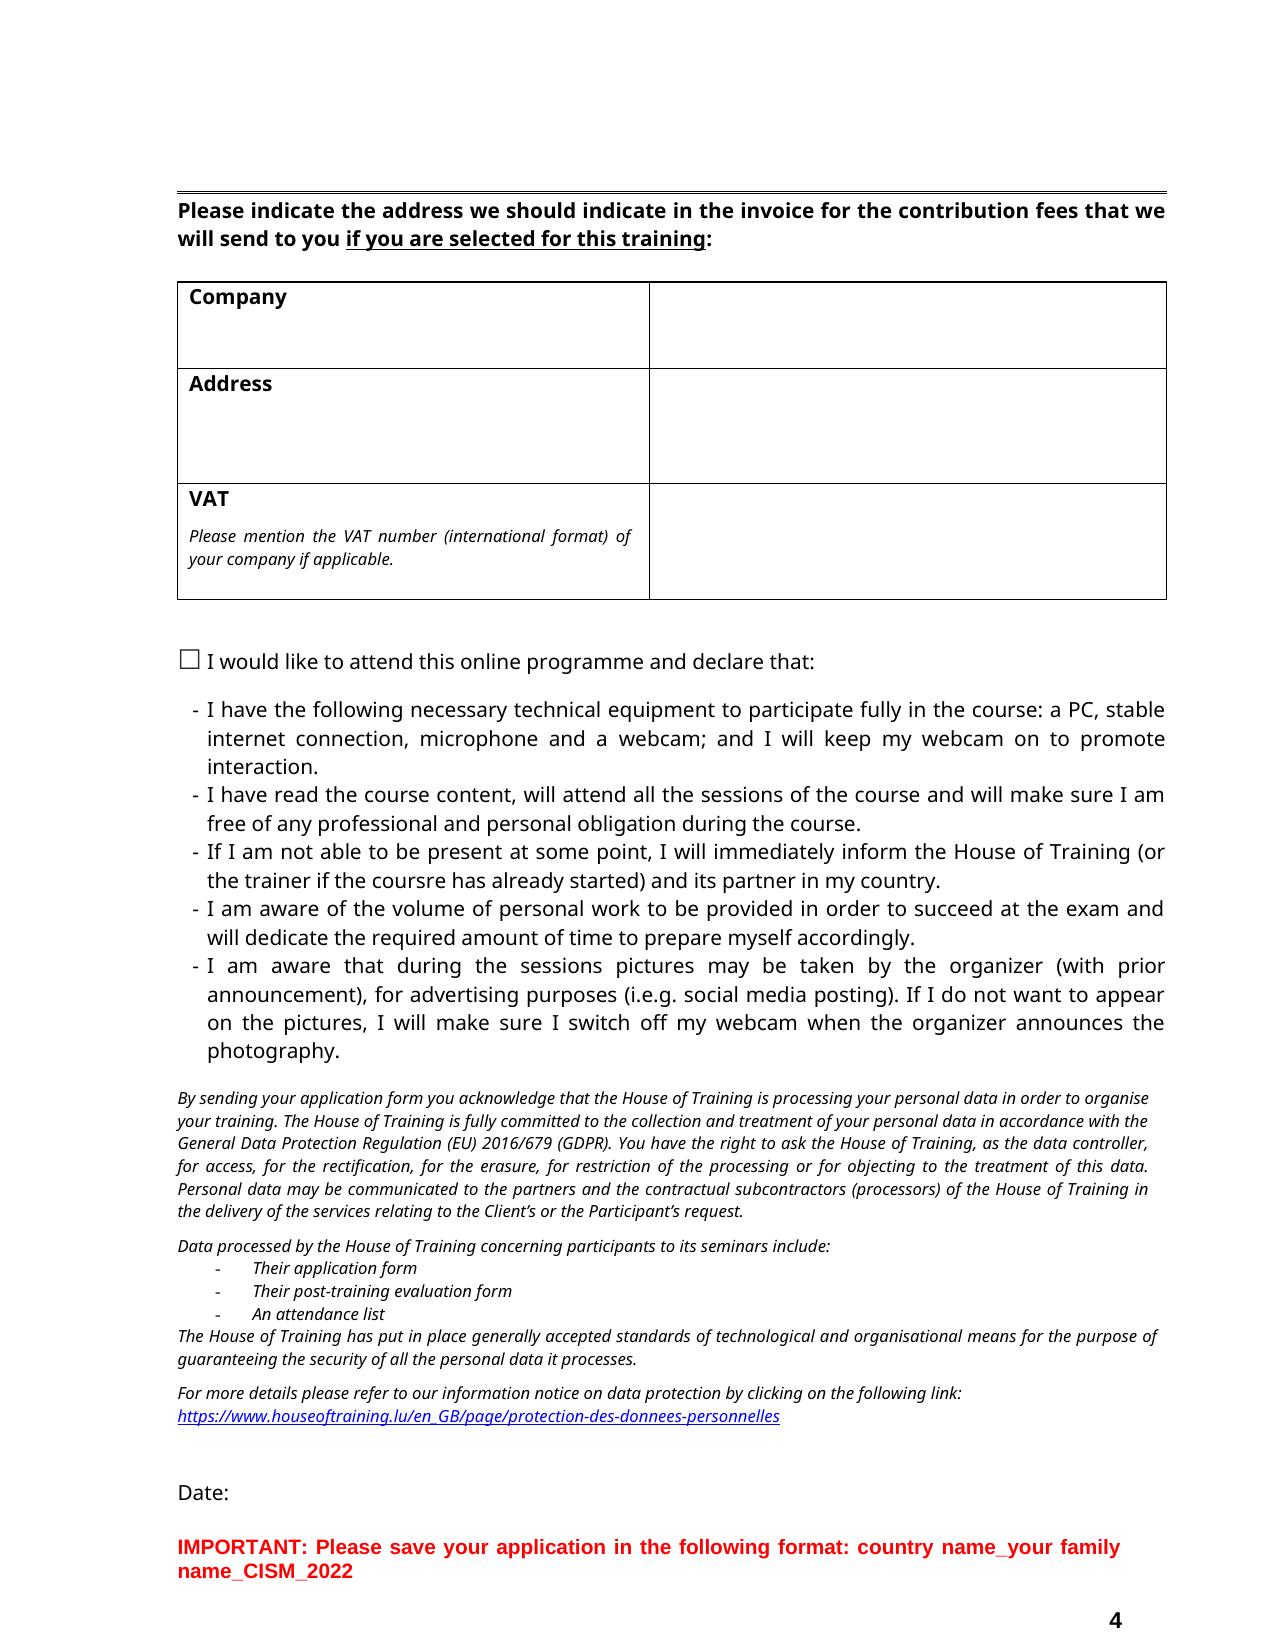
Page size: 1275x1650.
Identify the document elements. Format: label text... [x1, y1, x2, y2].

text Data processed by the House of Training concerning participants to its seminars include: [177, 1234, 1152, 1257]
list Their post-training evaluation form [215, 1279, 1152, 1302]
text https://www.houseoftraining.lu/en_GB/page/protection-des-donnees-personnelles [177, 1404, 1275, 1427]
text Please indicate the address we should indicate in the invoice for the contribution fees that we will send to you if you are selected for this training: [177, 194, 1167, 253]
text IMPORTANT: Please save your application in the following format: country name_your family name_CISM_2022 [177, 1535, 1122, 1583]
list Their application form [215, 1257, 1152, 1279]
list I am aware that during the sessions pictures may be taken by the organizer (with prior announcement), for advertising purposes (i.e.g. social media posting). If I do not want to appear on the pictures, I will make sure I switch off my webcam when the organizer announces the photography. [192, 951, 1167, 1065]
table_cell [650, 369, 1166, 483]
list If I am not able to be present at some point, I will immediately inform the House of Training (or the trainer if the coursre has already started) and its partner in my country. [192, 837, 1167, 894]
list I have the following necessary technical equipment to participate fully in the course: a PC, stable internet connection, microphone and a webcam; and I will keep my webcam on to promote interaction. [192, 695, 1167, 781]
table_header Company [178, 283, 649, 368]
list I am aware of the volume of personal work to be provided in order to succeed at the exam and will dedicate the required amount of time to prepare myself accordingly. [192, 894, 1167, 951]
text I would like to attend this online programme and declare that: [177, 640, 1122, 677]
table_cell [650, 484, 1166, 598]
list An attendance list [215, 1302, 1152, 1325]
text Date: [177, 1478, 1122, 1507]
list I have read the course content, will attend all the sessions of the course and will make sure I am free of any professional and personal obligation during the course. [192, 781, 1167, 837]
table_cell VAT Please mention the VAT number (international format) of your company if applicable. [178, 484, 649, 598]
table_cell Address [178, 369, 649, 483]
text The House of Training has put in place generally accepted standards of technological and organisational means for the purpose of guaranteeing the security of all the personal data it processes. [177, 1325, 1161, 1370]
text By sending your application form you acknowledge that the House of Training is processing your personal data in order to organise your training. The House of Training is fully committed to the collection and treatment of your personal data in accordance with the General Data Protection Regulation (EU) 2016/679 (GDPR). You have the right to ask the House of Training, as the data controller, for access, for the rectification, for the erasure, for restriction of the processing or for objecting to the treatment of this data. Personal data may be communicated to the partners and the contractual subcontractors (processors) of the House of Training in the delivery of the services relating to the Client’s or the Participant’s request. [177, 1087, 1152, 1223]
table_header [650, 283, 1166, 368]
text For more details please refer to our information notice on data protection by clicking on the following link: [177, 1382, 1122, 1404]
